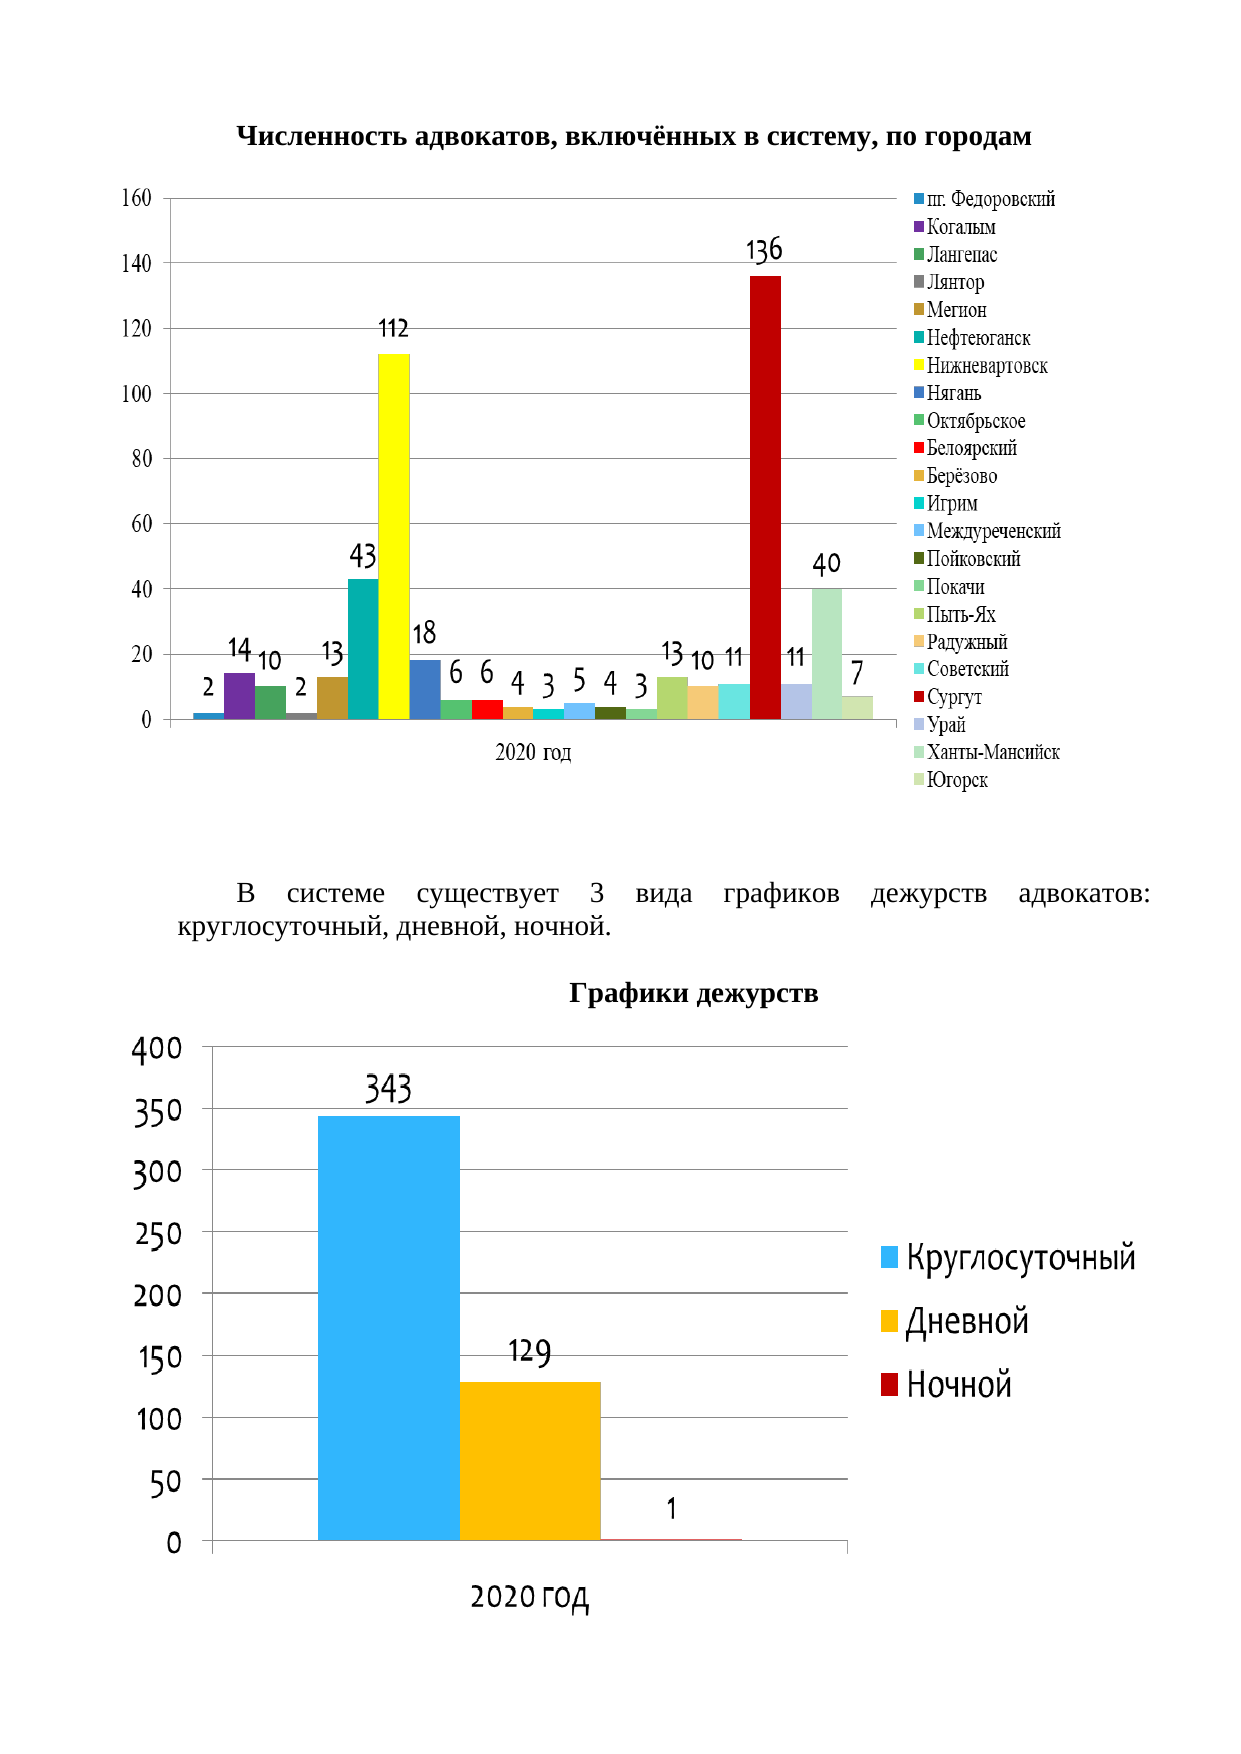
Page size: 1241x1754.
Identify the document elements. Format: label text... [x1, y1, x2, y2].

picture [118, 1009, 1151, 1633]
text Численность адвокатов, включённых в систему, по городам [177, 118, 1152, 152]
text Графики дежурств [177, 976, 1152, 1009]
picture [103, 151, 1127, 808]
text В системе существует 3 вида графиков дежурств адвокатов: круглосуточный, дневной, ночной. [177, 875, 1152, 942]
